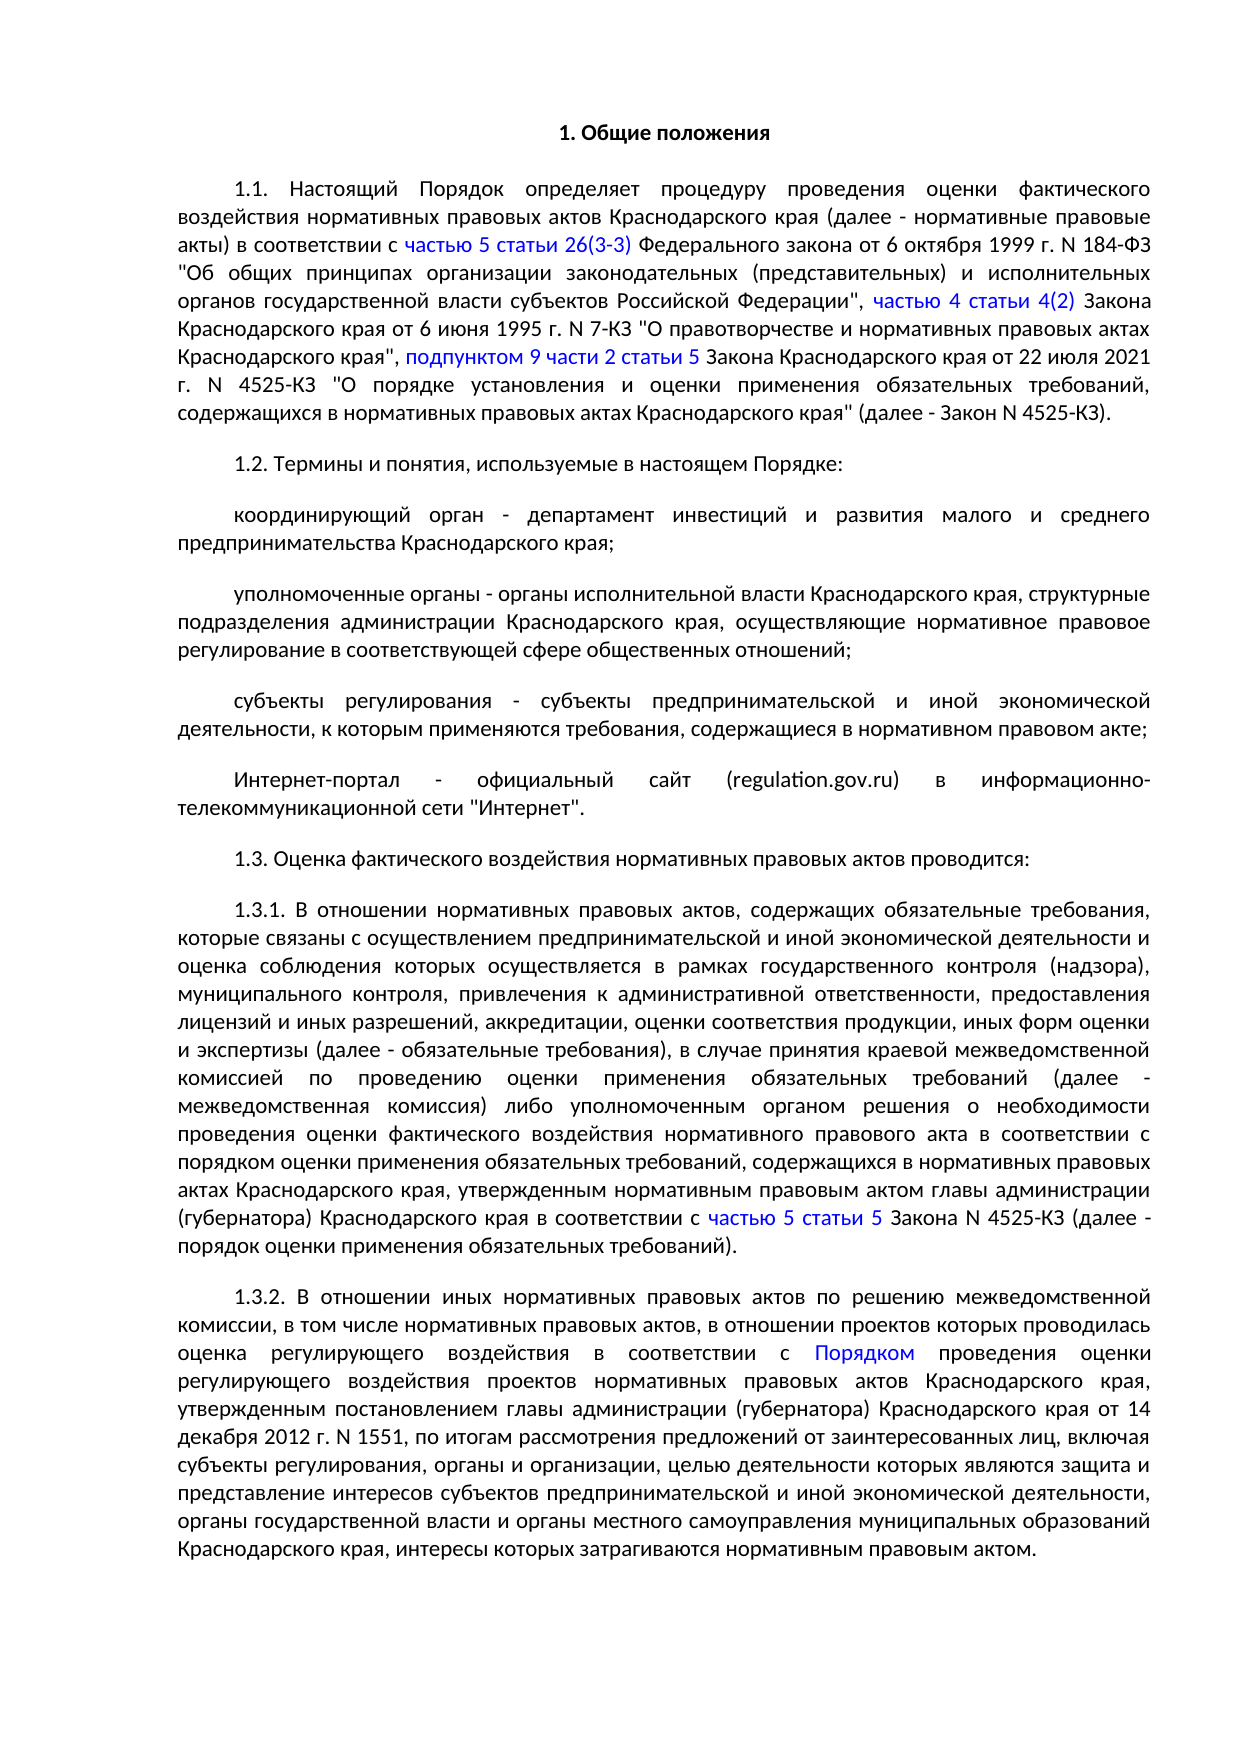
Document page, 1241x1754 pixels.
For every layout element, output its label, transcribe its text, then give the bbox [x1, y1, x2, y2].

title 1. Общие положения [177, 118, 1152, 146]
text 1.3. Оценка фактического воздействия нормативных правовых актов проводится: [177, 844, 1152, 872]
text 1.3.1. В отношении нормативных правовых актов, содержащих обязательные требования, которые связаны с осуществлением предпринимательской и иной экономической деятельности и оценка соблюдения которых осуществляется в рамках государственного контроля (надзора), муниципального контроля, привлечения к административной ответственности, предоставления лицензий и иных разрешений, аккредитации, оценки соответствия продукции, иных форм оценки и экспертизы (далее - обязательные требования), в случае принятия краевой межведомственной комиссией по проведению оценки применения обязательных требований (далее - межведомственная комиссия) либо уполномоченным органом решения о необходимости проведения оценки фактического воздействия нормативного правового акта в соответствии с порядком оценки применения обязательных требований, содержащихся в нормативных правовых актах Краснодарского края, утвержденным нормативным правовым актом главы администрации (губернатора) Краснодарского края в соответствии с частью 5 статьи 5 Закона N 4525-КЗ (далее - порядок оценки применения обязательных требований). [177, 895, 1152, 1259]
text уполномоченные органы - органы исполнительной власти Краснодарского края, структурные подразделения администрации Краснодарского края, осуществляющие нормативное правовое регулирование в соответствующей сфере общественных отношений; [177, 579, 1152, 663]
text 1.3.2. В отношении иных нормативных правовых актов по решению межведомственной комиссии, в том числе нормативных правовых актов, в отношении проектов которых проводилась оценка регулирующего воздействия в соответствии с Порядком проведения оценки регулирующего воздействия проектов нормативных правовых актов Краснодарского края, утвержденным постановлением главы администрации (губернатора) Краснодарского края от 14 декабря 2012 г. N 1551, по итогам рассмотрения предложений от заинтересованных лиц, включая субъекты регулирования, органы и организации, целью деятельности которых являются защита и представление интересов субъектов предпринимательской и иной экономической деятельности, органы государственной власти и органы местного самоуправления муниципальных образований Краснодарского края, интересы которых затрагиваются нормативным правовым актом. [177, 1282, 1152, 1562]
text Интернет-портал - официальный сайт (regulation.gov.ru) в информационно-телекоммуникационной сети "Интернет". [177, 765, 1152, 821]
text 1.2. Термины и понятия, используемые в настоящем Порядке: [177, 449, 1152, 477]
text субъекты регулирования - субъекты предпринимательской и иной экономической деятельности, к которым применяются требования, содержащиеся в нормативном правовом акте; [177, 686, 1152, 742]
text координирующий орган - департамент инвестиций и развития малого и среднего предпринимательства Краснодарского края; [177, 500, 1152, 556]
text 1.1. Настоящий Порядок определяет процедуру проведения оценки фактического воздействия нормативных правовых актов Краснодарского края (далее - нормативные правовые акты) в соответствии с частью 5 статьи 26(3-3) Федерального закона от 6 октября 1999 г. N 184-ФЗ "Об общих принципах организации законодательных (представительных) и исполнительных органов государственной власти субъектов Российской Федерации", частью 4 статьи 4(2) Закона Краснодарского края от 6 июня 1995 г. N 7-КЗ "О правотворчестве и нормативных правовых актах Краснодарского края", подпунктом 9 части 2 статьи 5 Закона Краснодарского края от 22 июля 2021 г. N 4525-КЗ "О порядке установления и оценки применения обязательных требований, содержащихся в нормативных правовых актах Краснодарского края" (далее - Закон N 4525-КЗ). [177, 174, 1152, 426]
